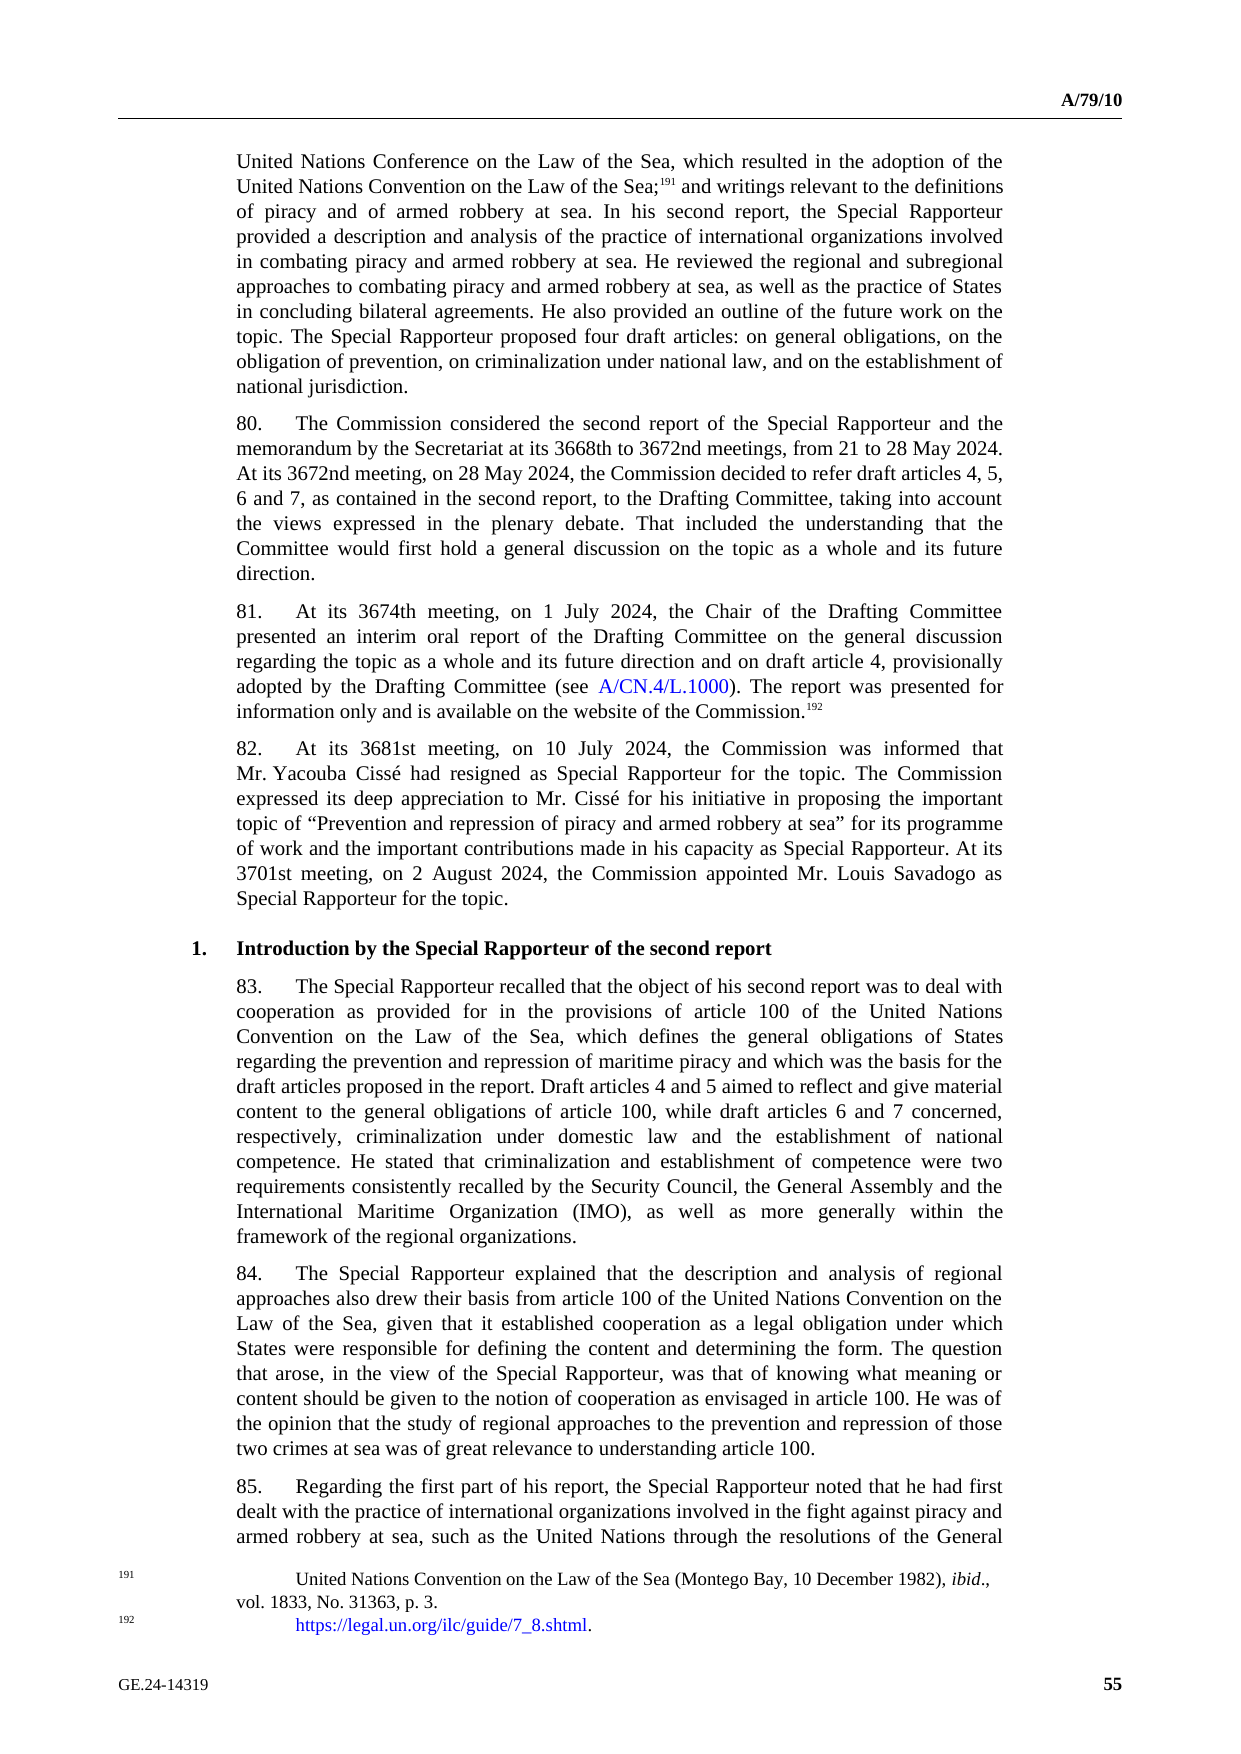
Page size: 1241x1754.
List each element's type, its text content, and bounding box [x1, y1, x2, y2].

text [236, 148, 1004, 398]
text 84. The Special Rapporteur explained that the description and analysis of regional approaches also drew their basis from article 100 of the United Nations Convention on the Law of the Sea, given that it established cooperation as a legal obligation under which States were responsible for defining the content and determining the form. The question that arose, in the view of the Special Rapporteur, was that of knowing what meaning or content should be given to the notion of cooperation as envisaged in article 100. He was of the opinion that the study of regional approaches to the prevention and repression of those two crimes at sea was of great relevance to understanding article 100. [236, 1260, 1004, 1460]
text 81. At its 3674th meeting, on 1 July 2024, the Chair of the Drafting Committee presented an interim oral report of the Drafting Committee on the general discussion regarding the topic as a whole and its future direction and on draft article 4, provisionally adopted by the Drafting Committee (see A/CN.4/L.1000). The report was presented for information only and is available on the website of the Commission. [236, 598, 1004, 723]
text 1. Introduction by the Special Rapporteur of the second report [118, 935, 1004, 960]
text 82. At its 3681st meeting, on 10 July 2024, the Commission was informed that Mr. Yacouba Cissé had resigned as Special Rapporteur for the topic. The Commission expressed its deep appreciation to Mr. Cissé for his initiative in proposing the important topic of “Prevention and repression of piracy and armed robbery at sea” for its programme of work and the important contributions made in his capacity as Special Rapporteur. At its 3701st meeting, on 2 August 2024, the Commission appointed Mr. Louis Savadogo as Special Rapporteur for the topic. [236, 735, 1004, 910]
text 83. The Special Rapporteur recalled that the object of his second report was to deal with cooperation as provided for in the provisions of article 100 of the United Nations Convention on the Law of the Sea, which defines the general obligations of States regarding the prevention and repression of maritime piracy and which was the basis for the draft articles proposed in the report. Draft articles 4 and 5 aimed to reflect and give material content to the general obligations of article 100, while draft articles 6 and 7 concerned, respectively, criminalization under domestic law and the establishment of national competence. He stated that criminalization and establishment of competence were two requirements consistently recalled by the Security Council, the General Assembly and the International Maritime Organization (IMO), as well as more generally within the framework of the regional organizations. [236, 973, 1004, 1248]
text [236, 1473, 1004, 1548]
text 80. The Commission considered the second report of the Special Rapporteur and the memorandum by the Secretariat at its 3668th to 3672nd meetings, from 21 to 28 May 2024. At its 3672nd meeting, on 28 May 2024, the Commission decided to refer draft articles 4, 5, 6 and 7, as contained in the second report, to the Drafting Committee, taking into account the views expressed in the plenary debate. That included the understanding that the Committee would first hold a general discussion on the topic as a whole and its future direction. [236, 410, 1004, 585]
